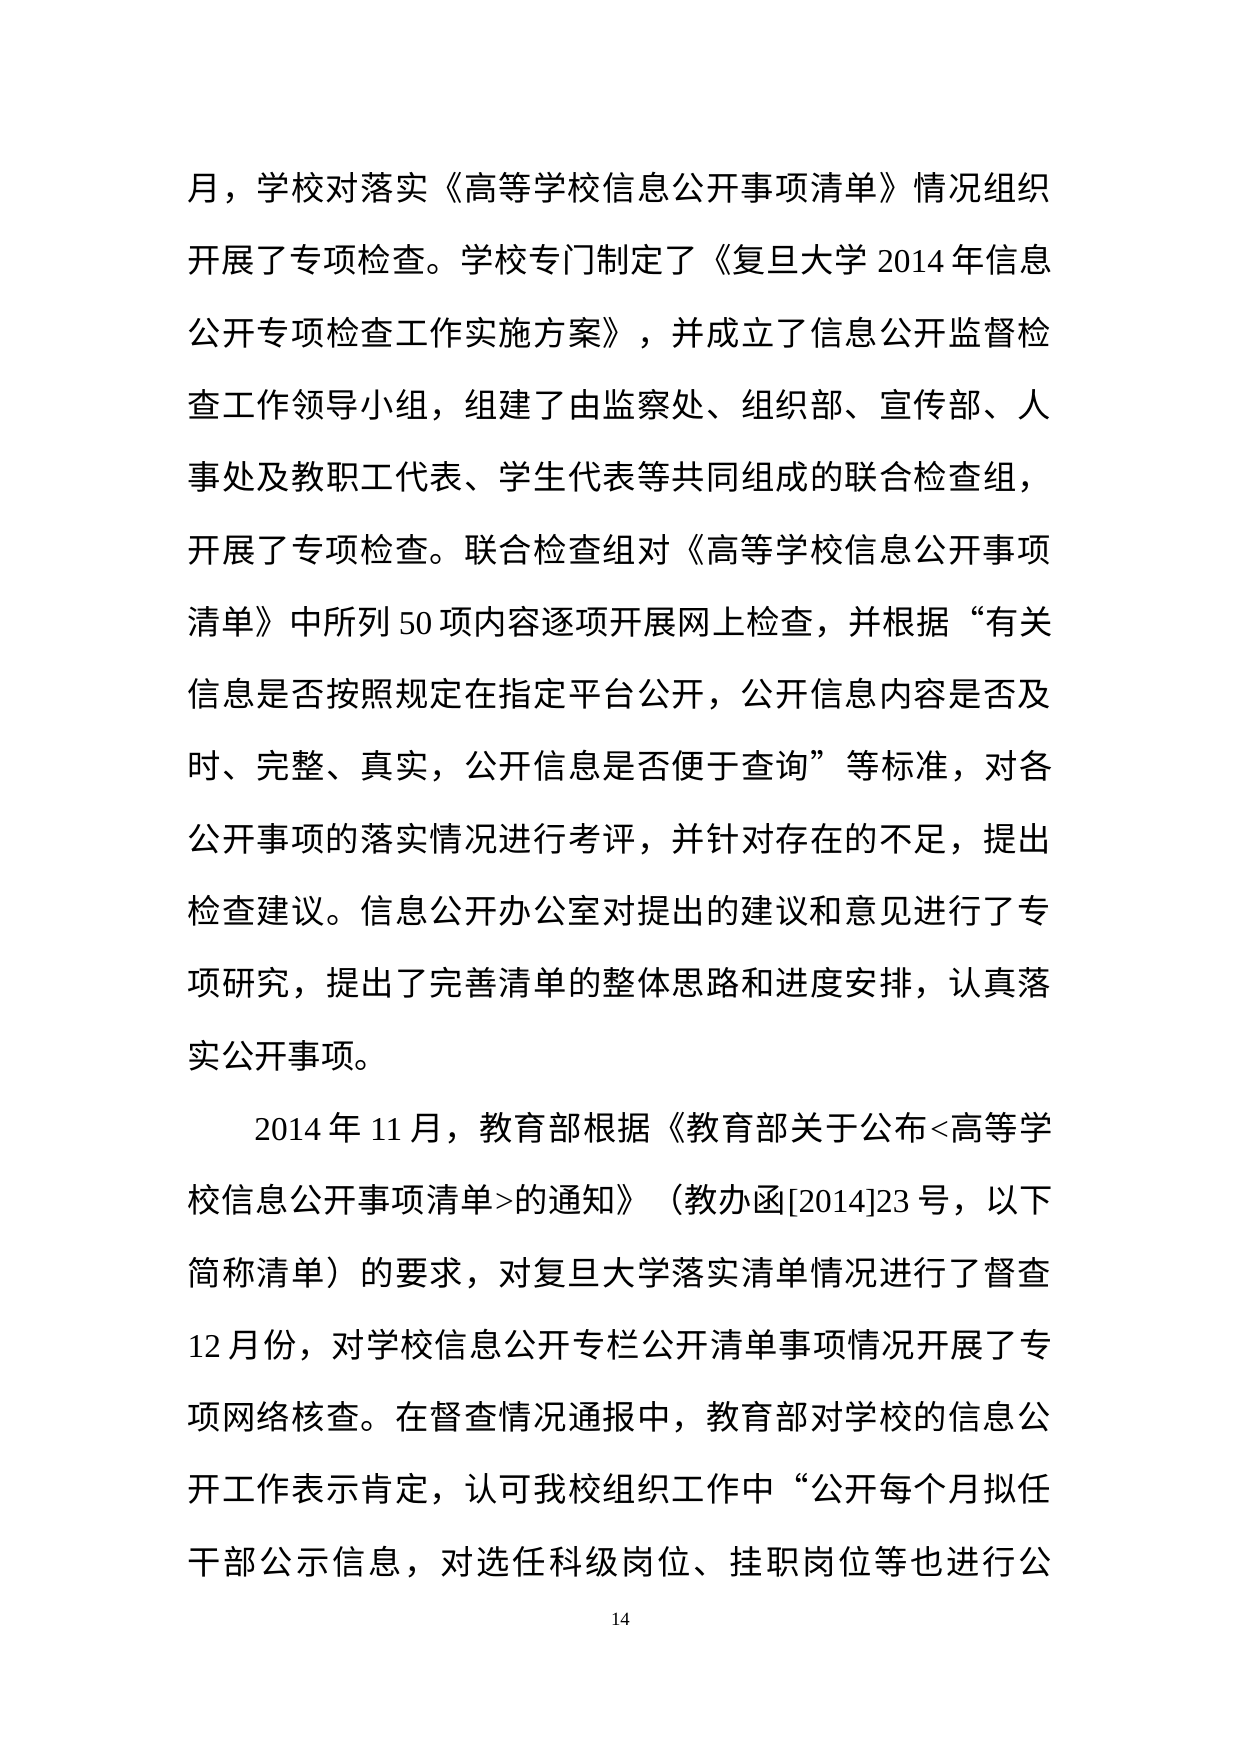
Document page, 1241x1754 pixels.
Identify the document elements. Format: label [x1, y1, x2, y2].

text [187, 1102, 1053, 1584]
text [187, 162, 1053, 1078]
